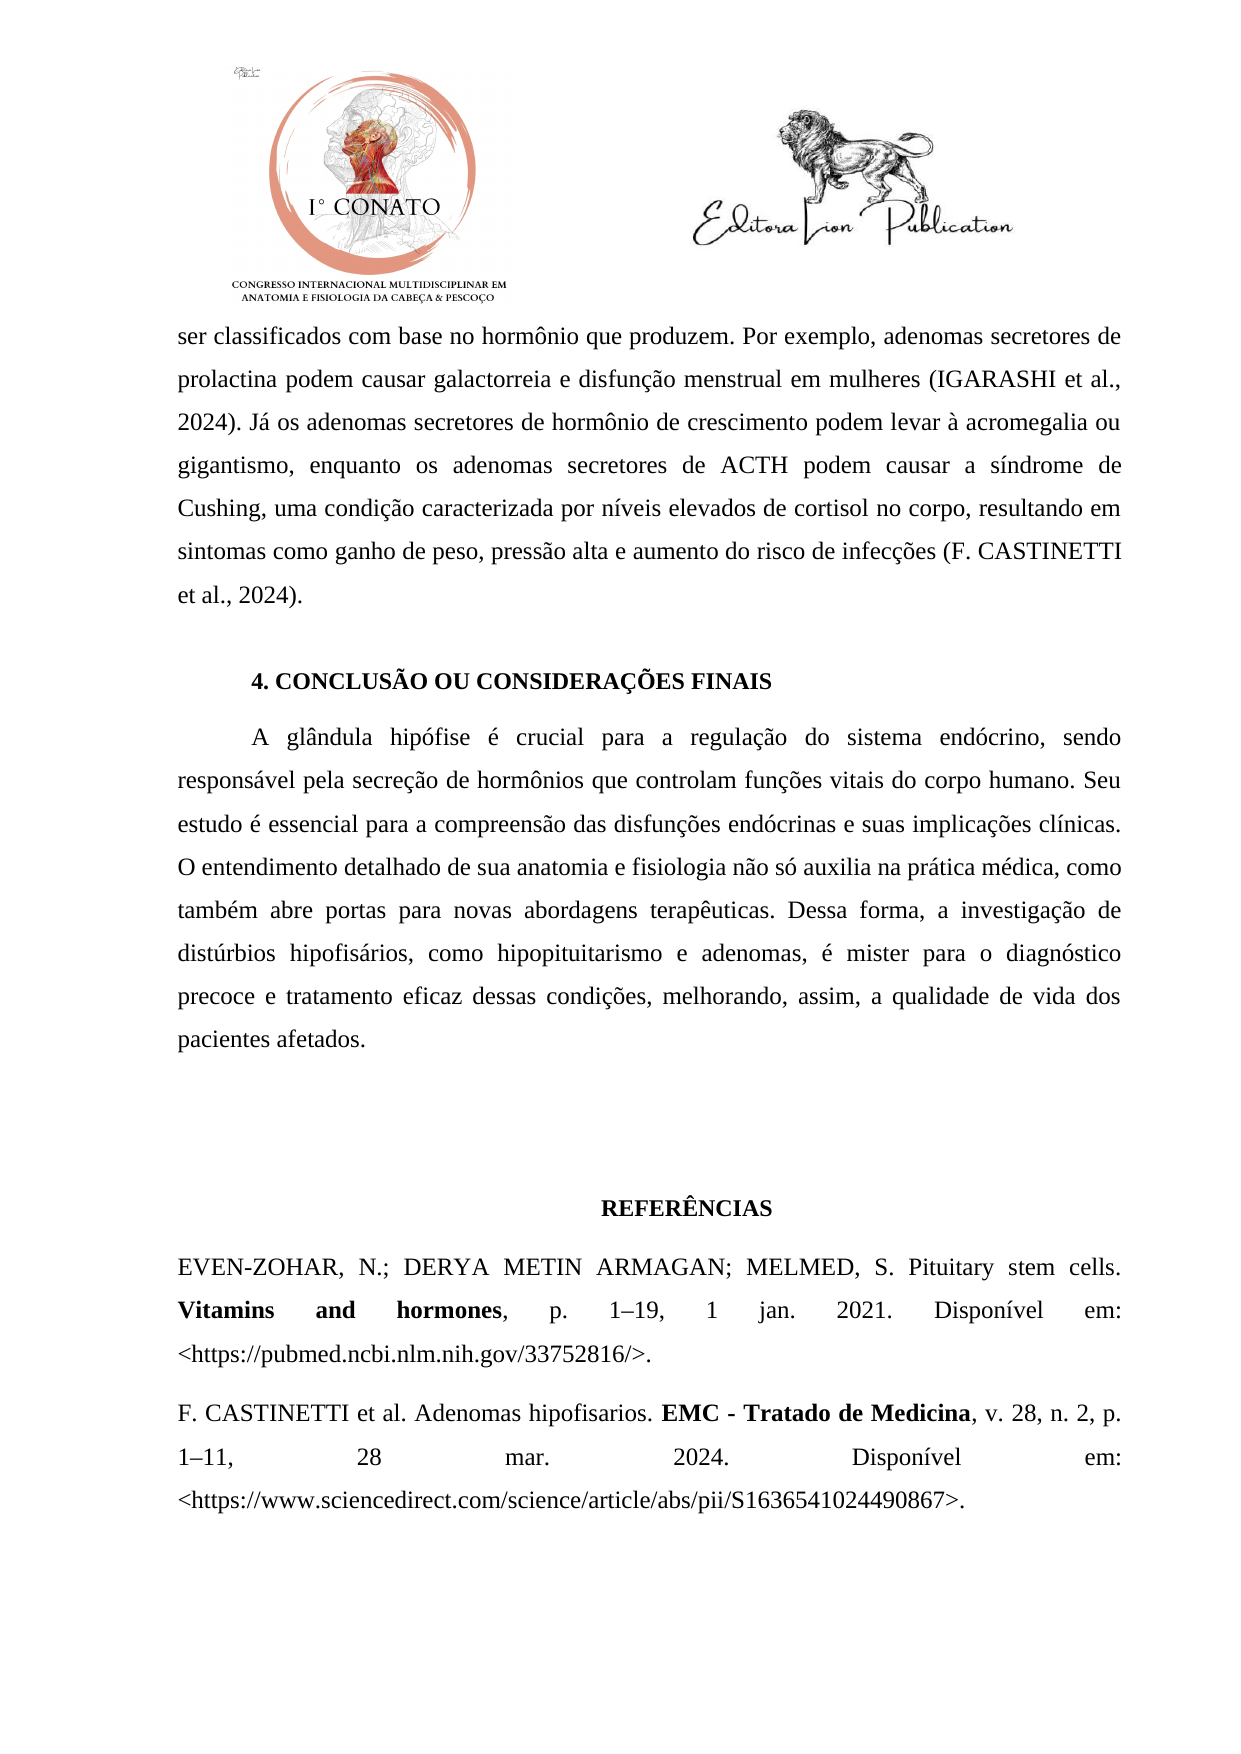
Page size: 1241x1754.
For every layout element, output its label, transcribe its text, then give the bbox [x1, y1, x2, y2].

text F. CASTINETTI et al. Adenomas hipofisarios. EMC - Tratado de Medicina, v. 28, n. 2, p. 1–11, 28 mar. 2024. Disponível em: <https://www.sciencedirect.com/science/article/abs/pii/S1636541024490867>. [177, 1398, 1122, 1514]
text REFERÊNCIAS [177, 1194, 1122, 1222]
picture [670, 108, 1034, 177]
picture [223, 67, 517, 177]
text 4. CONCLUSÃO OU CONSIDERAÇÕES FINAIS [177, 667, 1122, 695]
text A glândula hipófise é crucial para a regulação do sistema endócrino, sendo responsável pela secreção de hormônios que controlam funções vitais do corpo humano. Seu estudo é essencial para a compreensão das disfunções endócrinas e suas implicações clínicas. O entendimento detalhado de sua anatomia e fisiologia não só auxilia na prática médica, como também abre portas para novas abordagens terapêuticas. Dessa forma, a investigação de distúrbios hipofisários, como hipopituitarismo e adenomas, é mister para o diagnóstico precoce e tratamento eficaz dessas condições, melhorando, assim, a qualidade de vida dos pacientes afetados. [177, 722, 1122, 1053]
text EVEN-ZOHAR, N.; DERYA METIN ARMAGAN; MELMED, S. Pituitary stem cells. Vitamins and hormones, p. 1–19, 1 jan. 2021. Disponível em: <https://pubmed.ncbi.nlm.nih.gov/33752816/>. [177, 1252, 1122, 1367]
